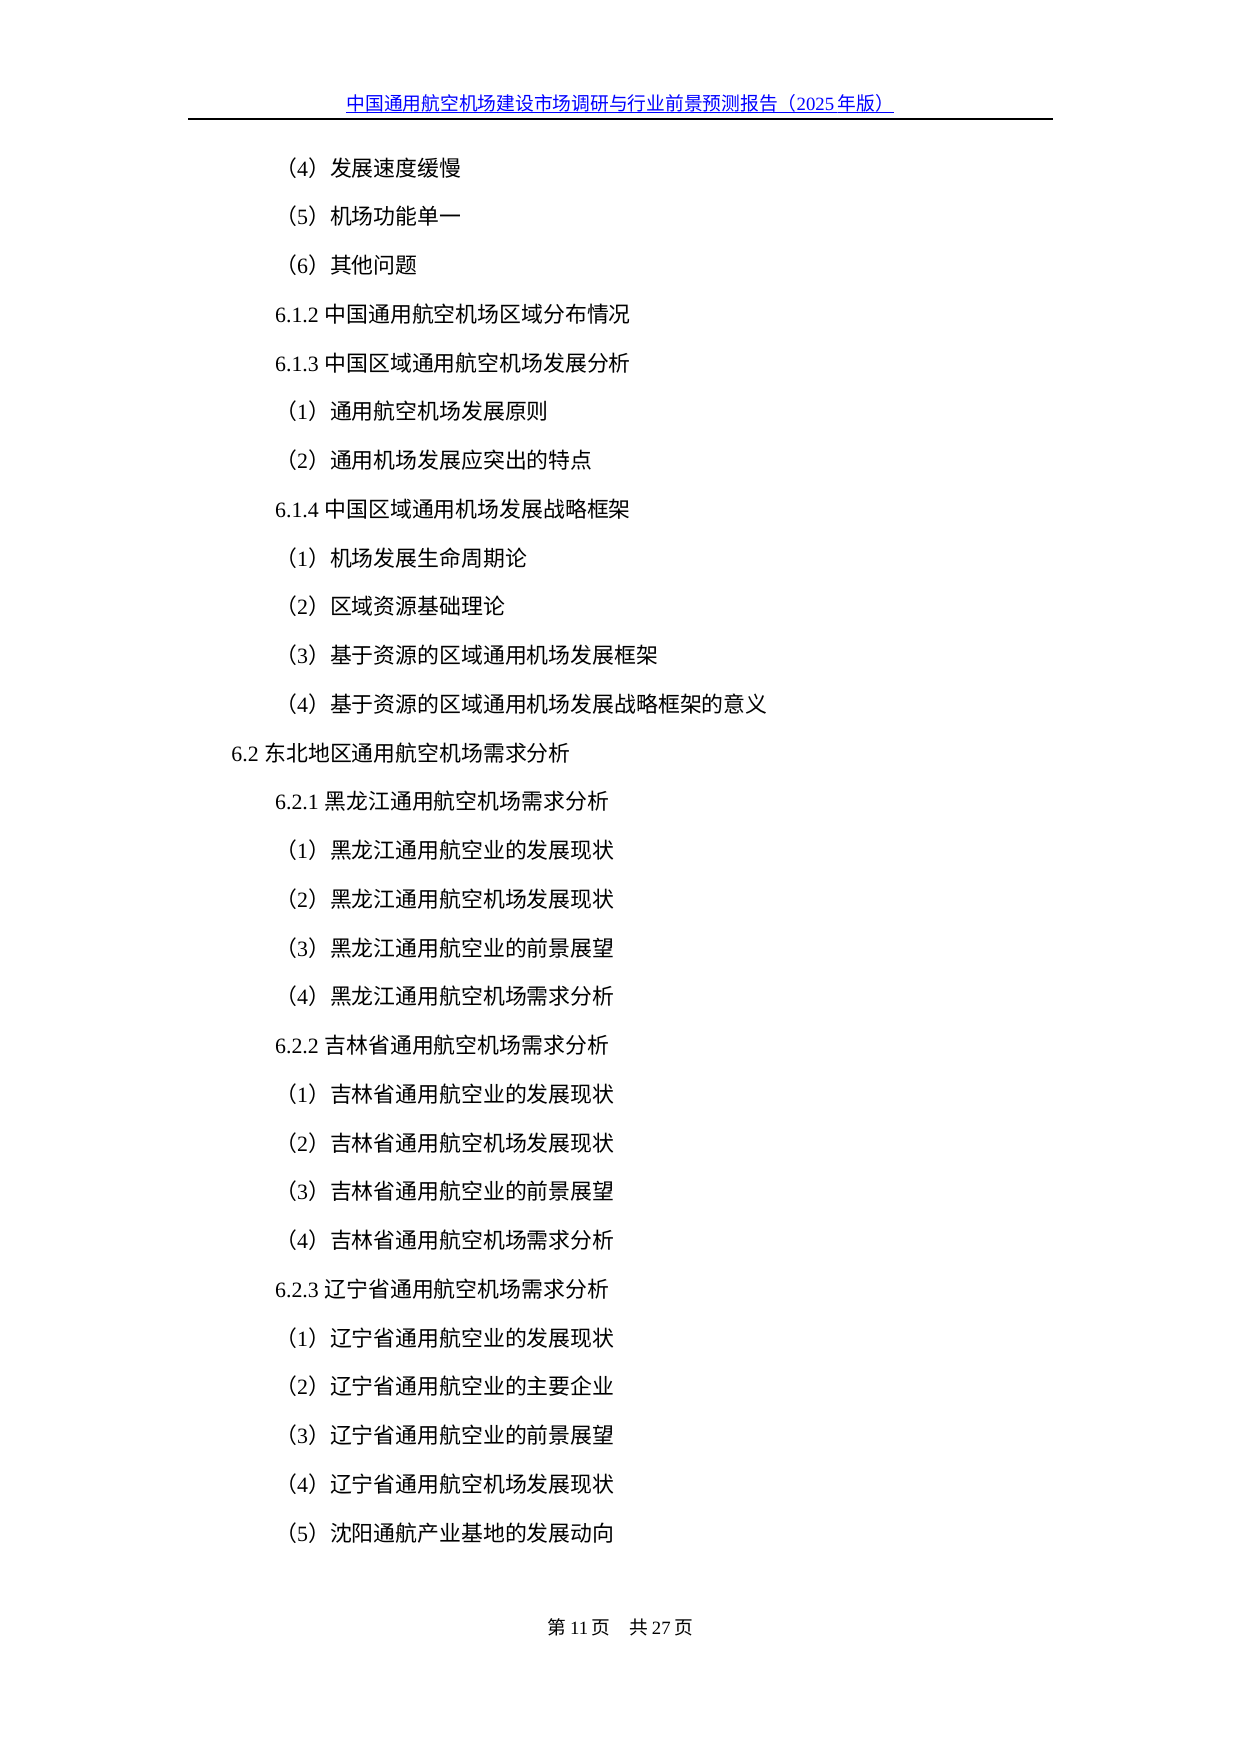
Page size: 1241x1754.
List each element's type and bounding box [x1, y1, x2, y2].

text [187, 150, 1053, 1548]
